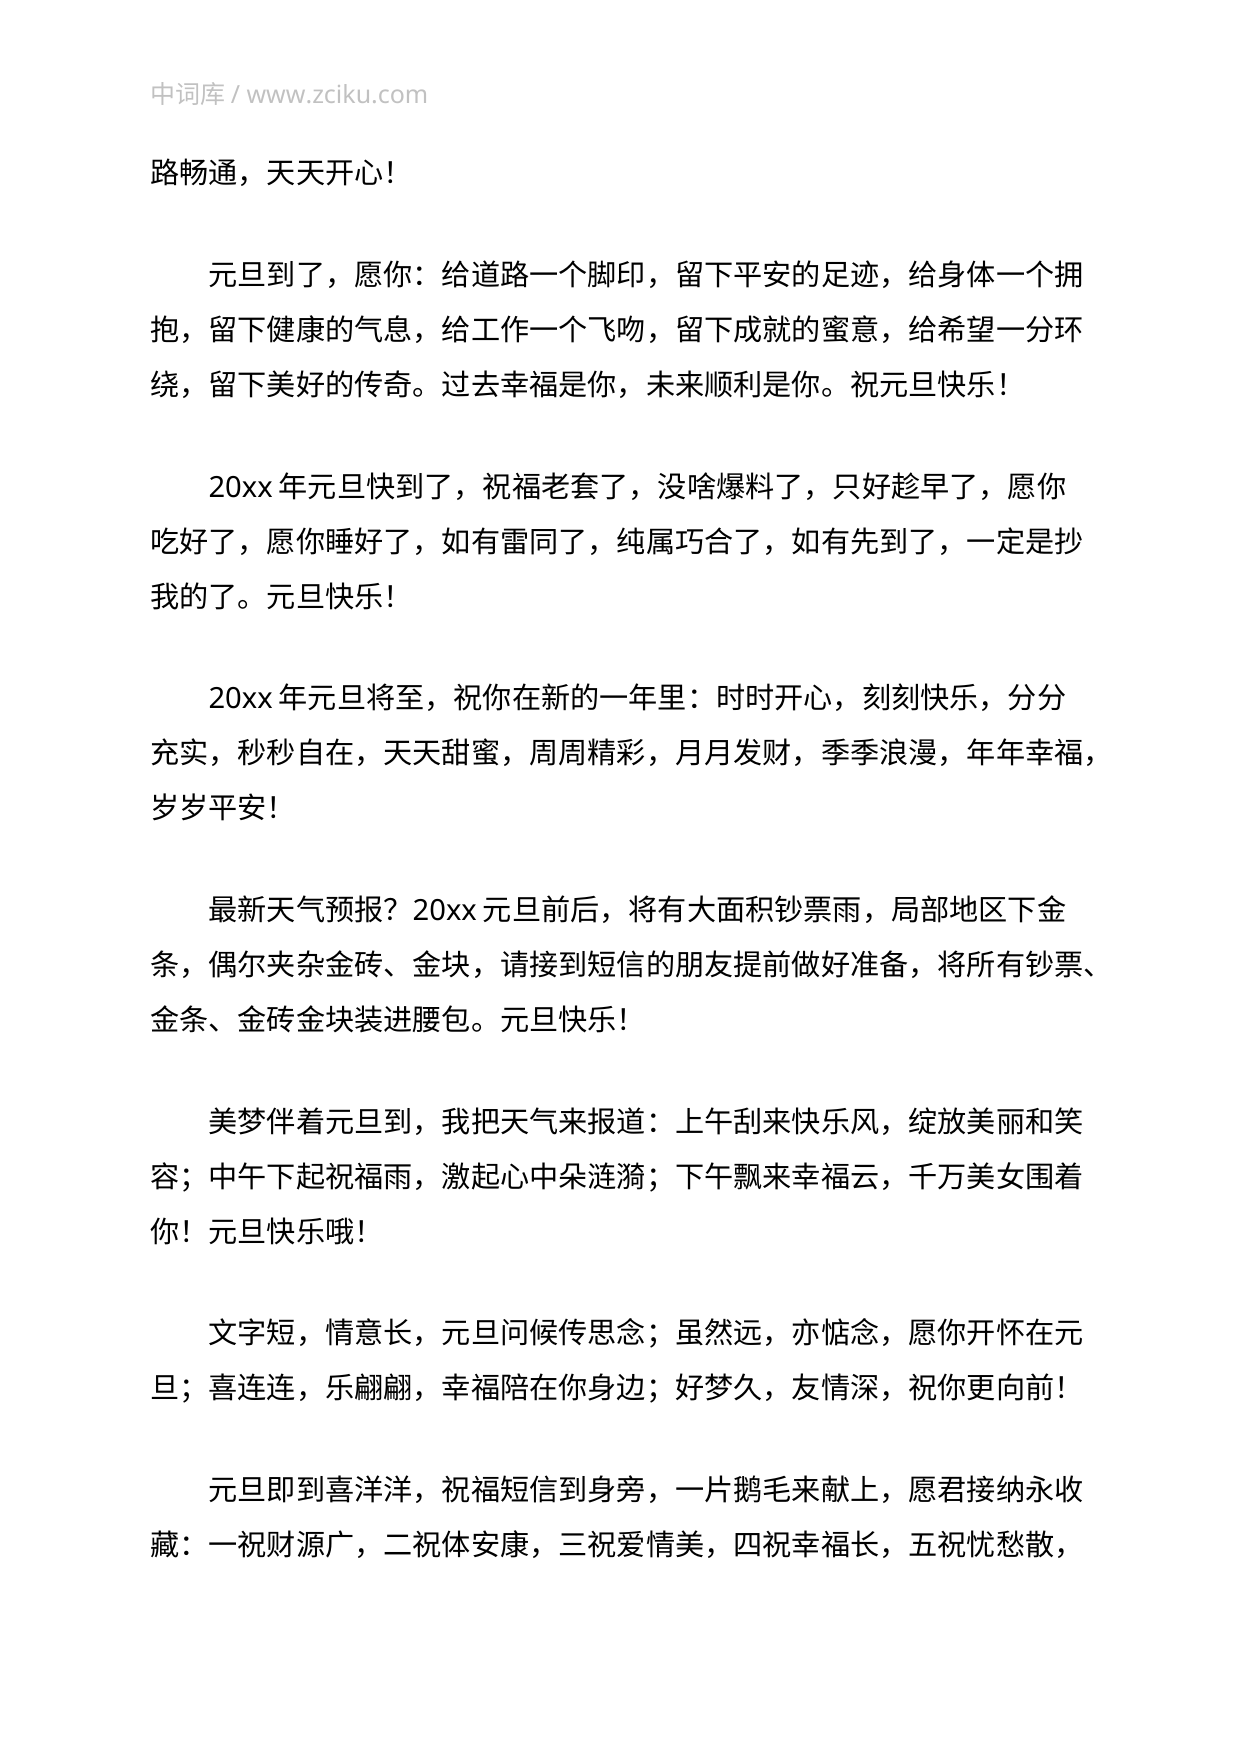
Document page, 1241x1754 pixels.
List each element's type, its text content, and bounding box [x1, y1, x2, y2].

text 20xx年元旦将至，祝你在新的一年里：时时开心，刻刻快乐，分分充实，秒秒自在，天天甜蜜，周周精彩，月月发财，季季浪漫，年年幸福，岁岁平安！ [150, 675, 1090, 827]
text 20xx年元旦快到了，祝福老套了，没啥爆料了，只好趁早了，愿你吃好了，愿你睡好了，如有雷同了，纯属巧合了，如有先到了，一定是抄我的了。元旦快乐！ [150, 463, 1090, 616]
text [150, 150, 1090, 192]
text 文字短，情意长，元旦问候传思念；虽然远，亦惦念，愿你开怀在元旦；喜连连，乐翩翩，幸福陪在你身边；好梦久，友情深，祝你更向前！ [150, 1310, 1090, 1407]
text 元旦到了，愿你：给道路一个脚印，留下平安的足迹，给身体一个拥抱，留下健康的气息，给工作一个飞吻，留下成就的蜜意，给希望一分环绕，留下美好的传奇。过去幸福是你，未来顺利是你。祝元旦快乐！ [150, 252, 1090, 404]
text 美梦伴着元旦到，我把天气来报道：上午刮来快乐风，绽放美丽和笑容；中午下起祝福雨，激起心中朵涟漪；下午飘来幸福云，千万美女围着你！元旦快乐哦！ [150, 1098, 1090, 1250]
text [150, 1467, 1090, 1564]
text 最新天气预报？20xx元旦前后，将有大面积钞票雨，局部地区下金条，偶尔夹杂金砖、金块，请接到短信的朋友提前做好准备，将所有钞票、金条、金砖金块装进腰包。元旦快乐！ [150, 887, 1090, 1039]
